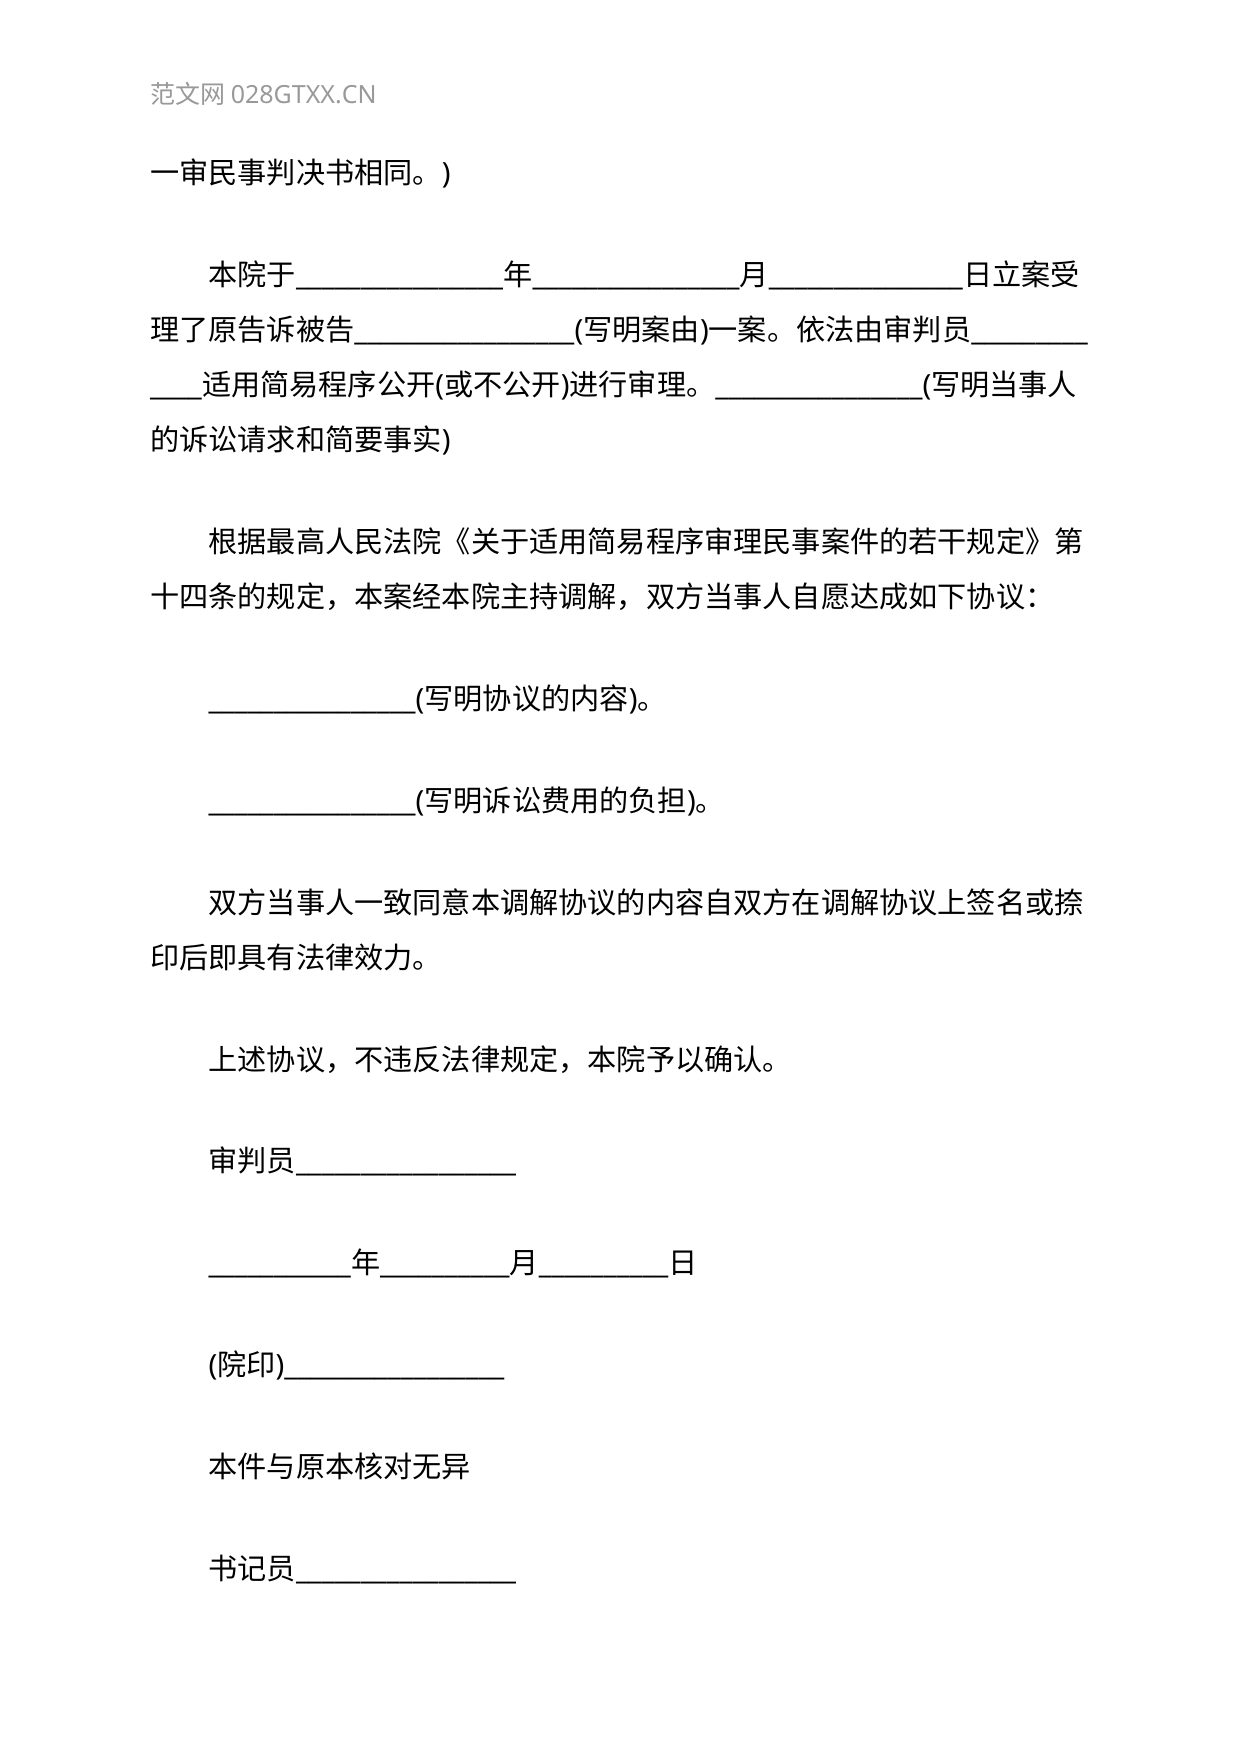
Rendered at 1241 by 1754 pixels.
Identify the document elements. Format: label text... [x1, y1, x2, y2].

text 书记员_________________ [150, 1546, 1090, 1588]
text 根据最高人民法院《关于适用简易程序审理民事案件的若干规定》第十四条的规定，本案经本院主持调解，双方当事人自愿达成如下协议： [150, 519, 1090, 616]
text 本院于________________年________________月_______________日立案受理了原告诉被告_________________(写明案由)一案。依法由审判员_____________适用简易程序公开(或不公开)进行审理。________________(写明当事人的诉讼请求和简要事实) [150, 252, 1090, 459]
text 双方当事人一致同意本调解协议的内容自双方在调解协议上签名或捺印后即具有法律效力。 [150, 879, 1090, 977]
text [150, 150, 1090, 192]
text (院印)_________________ [150, 1342, 1090, 1384]
text ________________(写明协议的内容)。 [150, 676, 1090, 718]
text 本件与原本核对无异 [150, 1444, 1090, 1486]
text ___________年__________月__________日 [150, 1240, 1090, 1282]
text 上述协议，不违反法律规定，本院予以确认。 [150, 1036, 1090, 1078]
text 审判员_________________ [150, 1138, 1090, 1180]
text ________________(写明诉讼费用的负担)。 [150, 778, 1090, 820]
